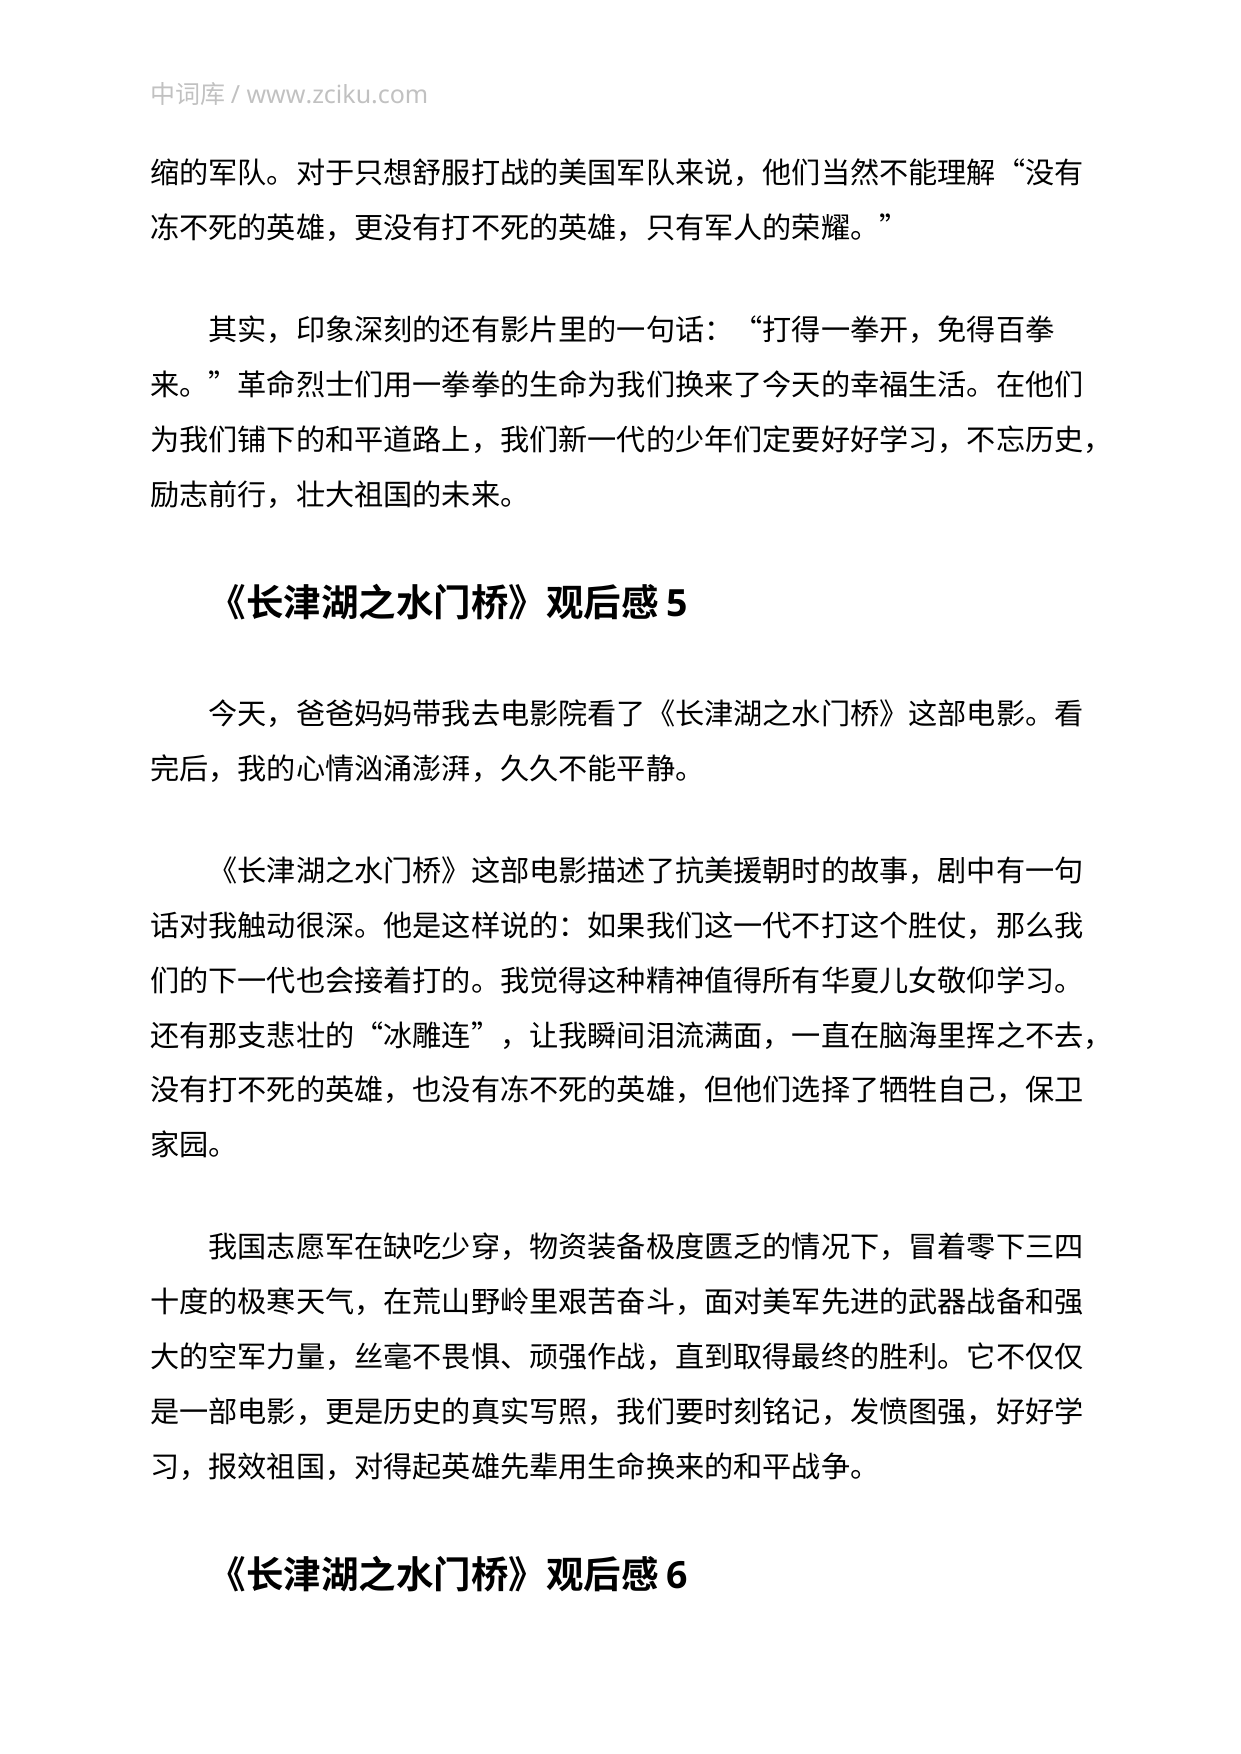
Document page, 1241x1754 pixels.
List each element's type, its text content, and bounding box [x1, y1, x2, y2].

text 其实，印象深刻的还有影片里的一句话：“打得一拳开，免得百拳来。”革命烈士们用一拳拳的生命为我们换来了今天的幸福生活。在他们为我们铺下的和平道路上，我们新一代的少年们定要好好学习，不忘历史，励志前行，壮大祖国的未来。 [150, 307, 1090, 514]
text 我国志愿军在缺吃少穿，物资装备极度匮乏的情况下，冒着零下三四十度的极寒天气，在荒山野岭里艰苦奋斗，面对美军先进的武器战备和强大的空军力量，丝毫不畏惧、顽强作战，直到取得最终的胜利。它不仅仅是一部电影，更是历史的真实写照，我们要时刻铭记，发愤图强，好好学习，报效祖国，对得起英雄先辈用生命换来的和平战争。 [150, 1224, 1090, 1486]
text 《长津湖之水门桥》观后感6 [150, 1545, 1090, 1599]
text 今天，爸爸妈妈带我去电影院看了《长津湖之水门桥》这部电影。看完后，我的心情汹涌澎湃，久久不能平静。 [150, 691, 1090, 788]
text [150, 150, 1090, 247]
text 《长津湖之水门桥》这部电影描述了抗美援朝时的故事，剧中有一句话对我触动很深。他是这样说的：如果我们这一代不打这个胜仗，那么我们的下一代也会接着打的。我觉得这种精神值得所有华夏儿女敬仰学习。还有那支悲壮的“冰雕连”，让我瞬间泪流满面，一直在脑海里挥之不去，没有打不死的英雄，也没有冻不死的英雄，但他们选择了牺牲自己，保卫家园。 [150, 847, 1090, 1164]
text 《长津湖之水门桥》观后感5 [150, 573, 1090, 628]
